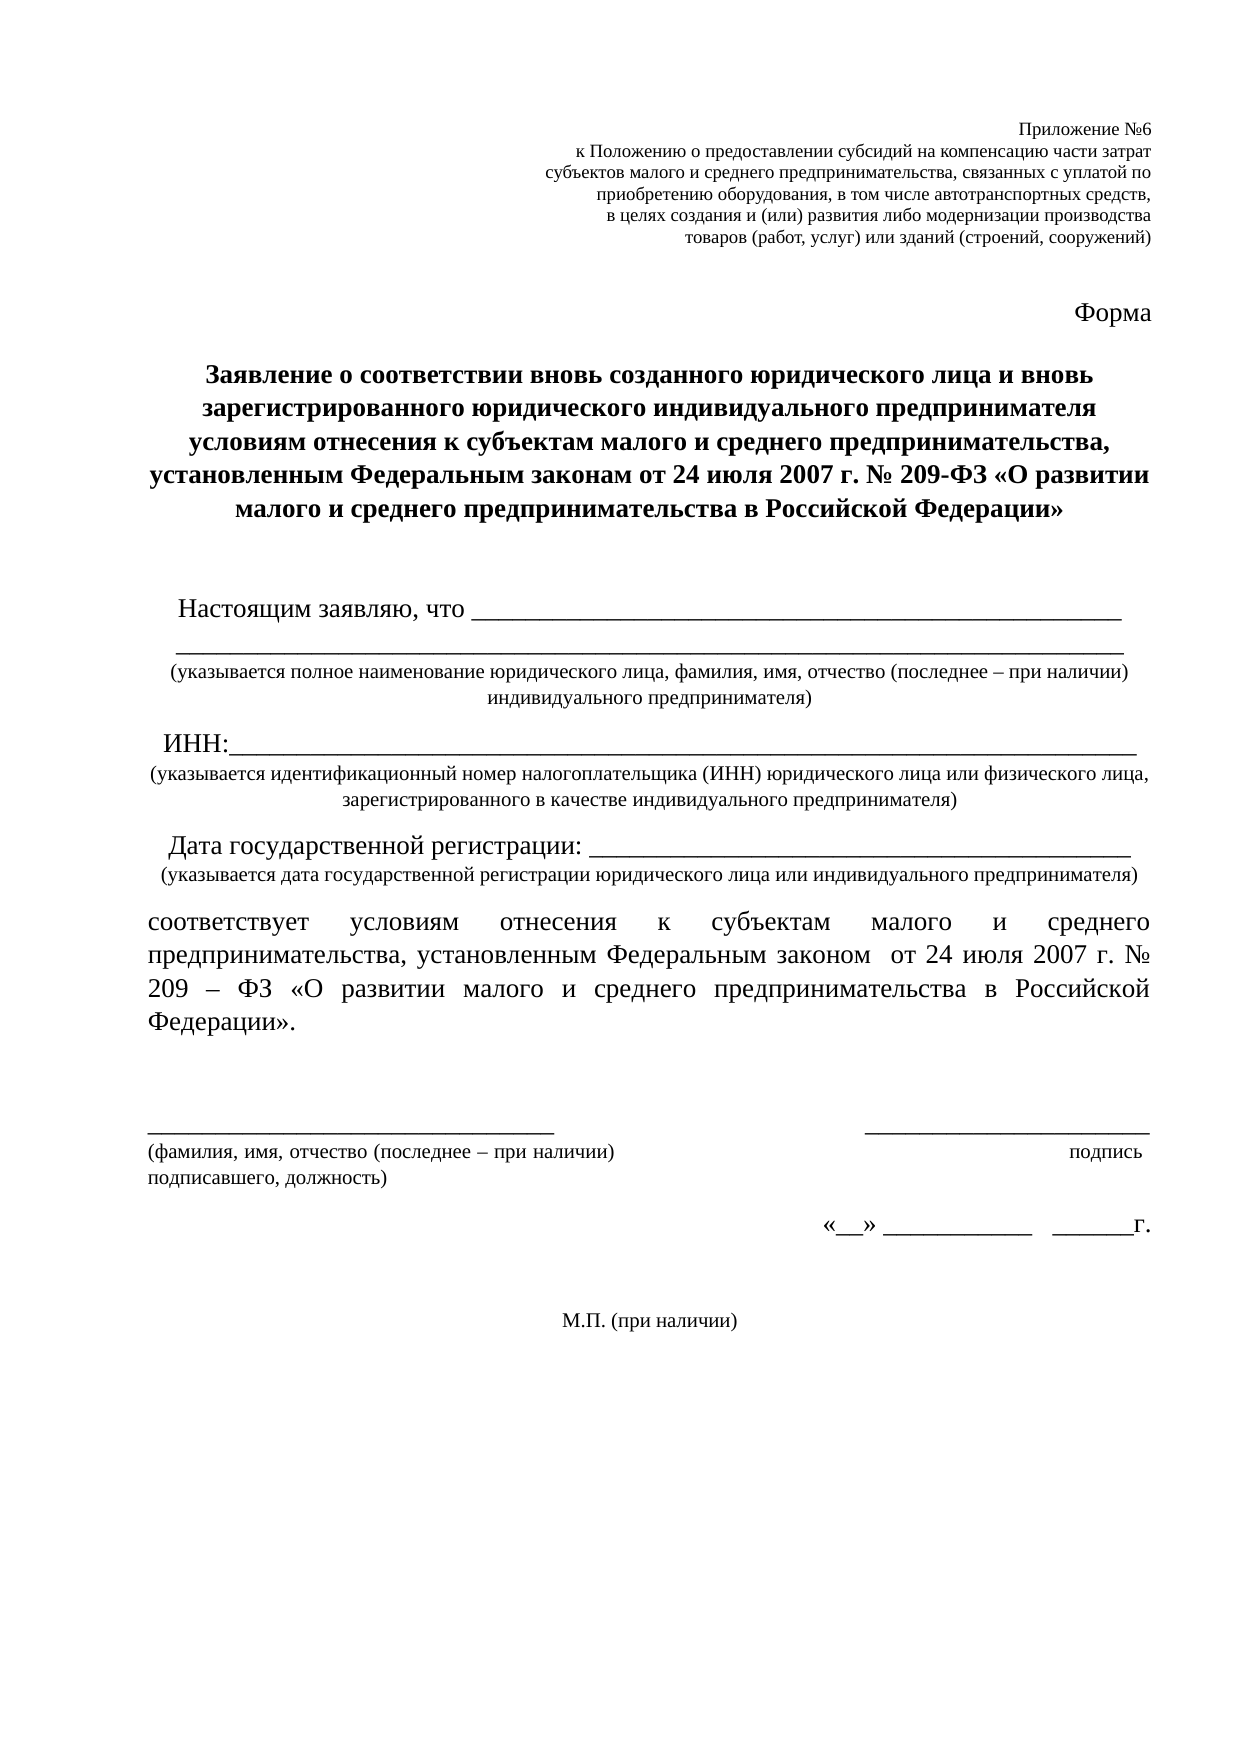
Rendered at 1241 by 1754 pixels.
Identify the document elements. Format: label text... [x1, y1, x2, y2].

text субъектов малого и среднего предпринимательства, связанных с уплатой по [148, 161, 1152, 183]
text «__» ___________ ______г. [148, 1207, 1152, 1238]
text Форма [148, 296, 1152, 327]
text Приложение №6 [148, 118, 1152, 140]
text товаров (работ, услуг) или зданий (строений, сооружений) [148, 226, 1152, 247]
text М.П. (при наличии) [148, 1308, 1152, 1332]
text в целях создания и (или) развития либо модернизации производства [148, 204, 1152, 226]
text Настоящим заявляю, что ________________________________________________ ______________________________________________________________________ (указывается полное наименование юридического лица, фамилия, имя, отчество (последнее – при наличии) индивидуального предпринимателя) [148, 592, 1152, 709]
text Заявление о соответствии вновь созданного юридического лица и вновь зарегистрированного юридического индивидуального предпринимателя условиям отнесения к субъектам малого и среднего предпринимательства, установленным Федеральным законам от 24 июля 2007 г. № 209-ФЗ «О развитии малого и среднего предпринимательства в Российской Федерации» [148, 358, 1152, 523]
text приобретению оборудования, в том числе автотранспортных средств, [148, 183, 1152, 204]
text ИНН:___________________________________________________________________ (указывается идентификационный номер налогоплательщика (ИНН) юридического лица или физического лица, зарегистрированного в качестве индивидуального предпринимателя) [148, 728, 1152, 811]
text Дата государственной регистрации: ________________________________________ (указывается дата государственной регистрации юридического лица или индивидуального предпринимателя) [148, 829, 1152, 886]
text соответствует условиям отнесения к субъектам малого и среднего предпринимательства, установленным Федеральным законом от 24 июля 2007 г. № 209 – ФЗ «О развитии малого и среднего предпринимательства в Российской Федерации». [148, 905, 1152, 1037]
text ______________________________ _____________________ (фамилия, имя, отчество (последнее – при наличии) подпись подписавшего, должность) [148, 1106, 1152, 1189]
text к Положению о предоставлении субсидий на компенсацию части затрат [148, 140, 1152, 161]
